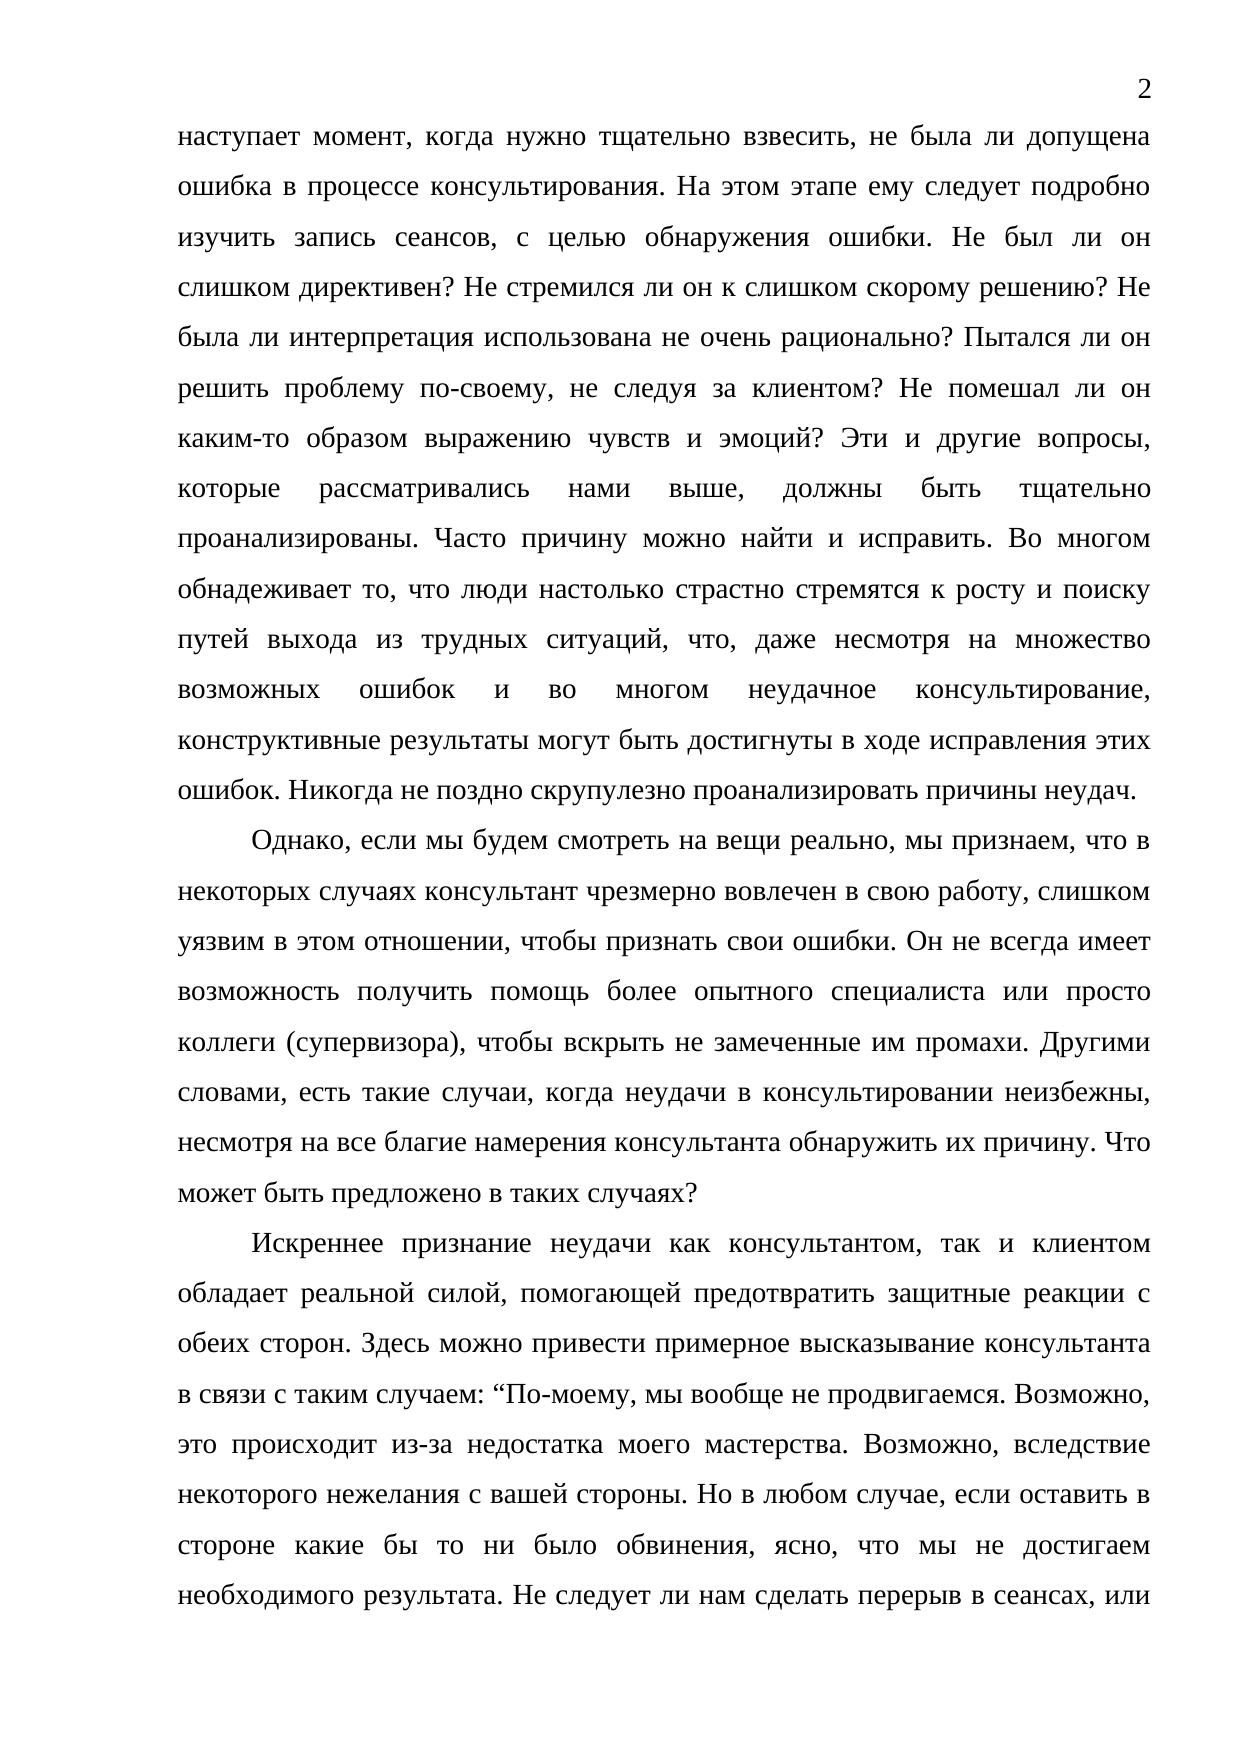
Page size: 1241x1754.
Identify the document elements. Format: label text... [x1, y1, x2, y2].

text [177, 118, 1152, 806]
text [177, 1225, 1152, 1611]
text Однако, если мы будем смотреть на вещи реально, мы признаем, что в некоторых случаях консультант чрезмерно вовлечен в свою работу, слишком уязвим в этом отношении, чтобы признать свои ошибки. Он не всегда имеет возможность получить помощь более опытного специалиста или просто коллеги (супервизора), чтобы вскрыть не замеченные им промахи. Другими словами, есть такие случаи, когда неудачи в консультировании неизбежны, несмотря на все благие намерения консультанта обнаружить их причину. Что может быть предложено в таких случаях? [177, 822, 1152, 1208]
